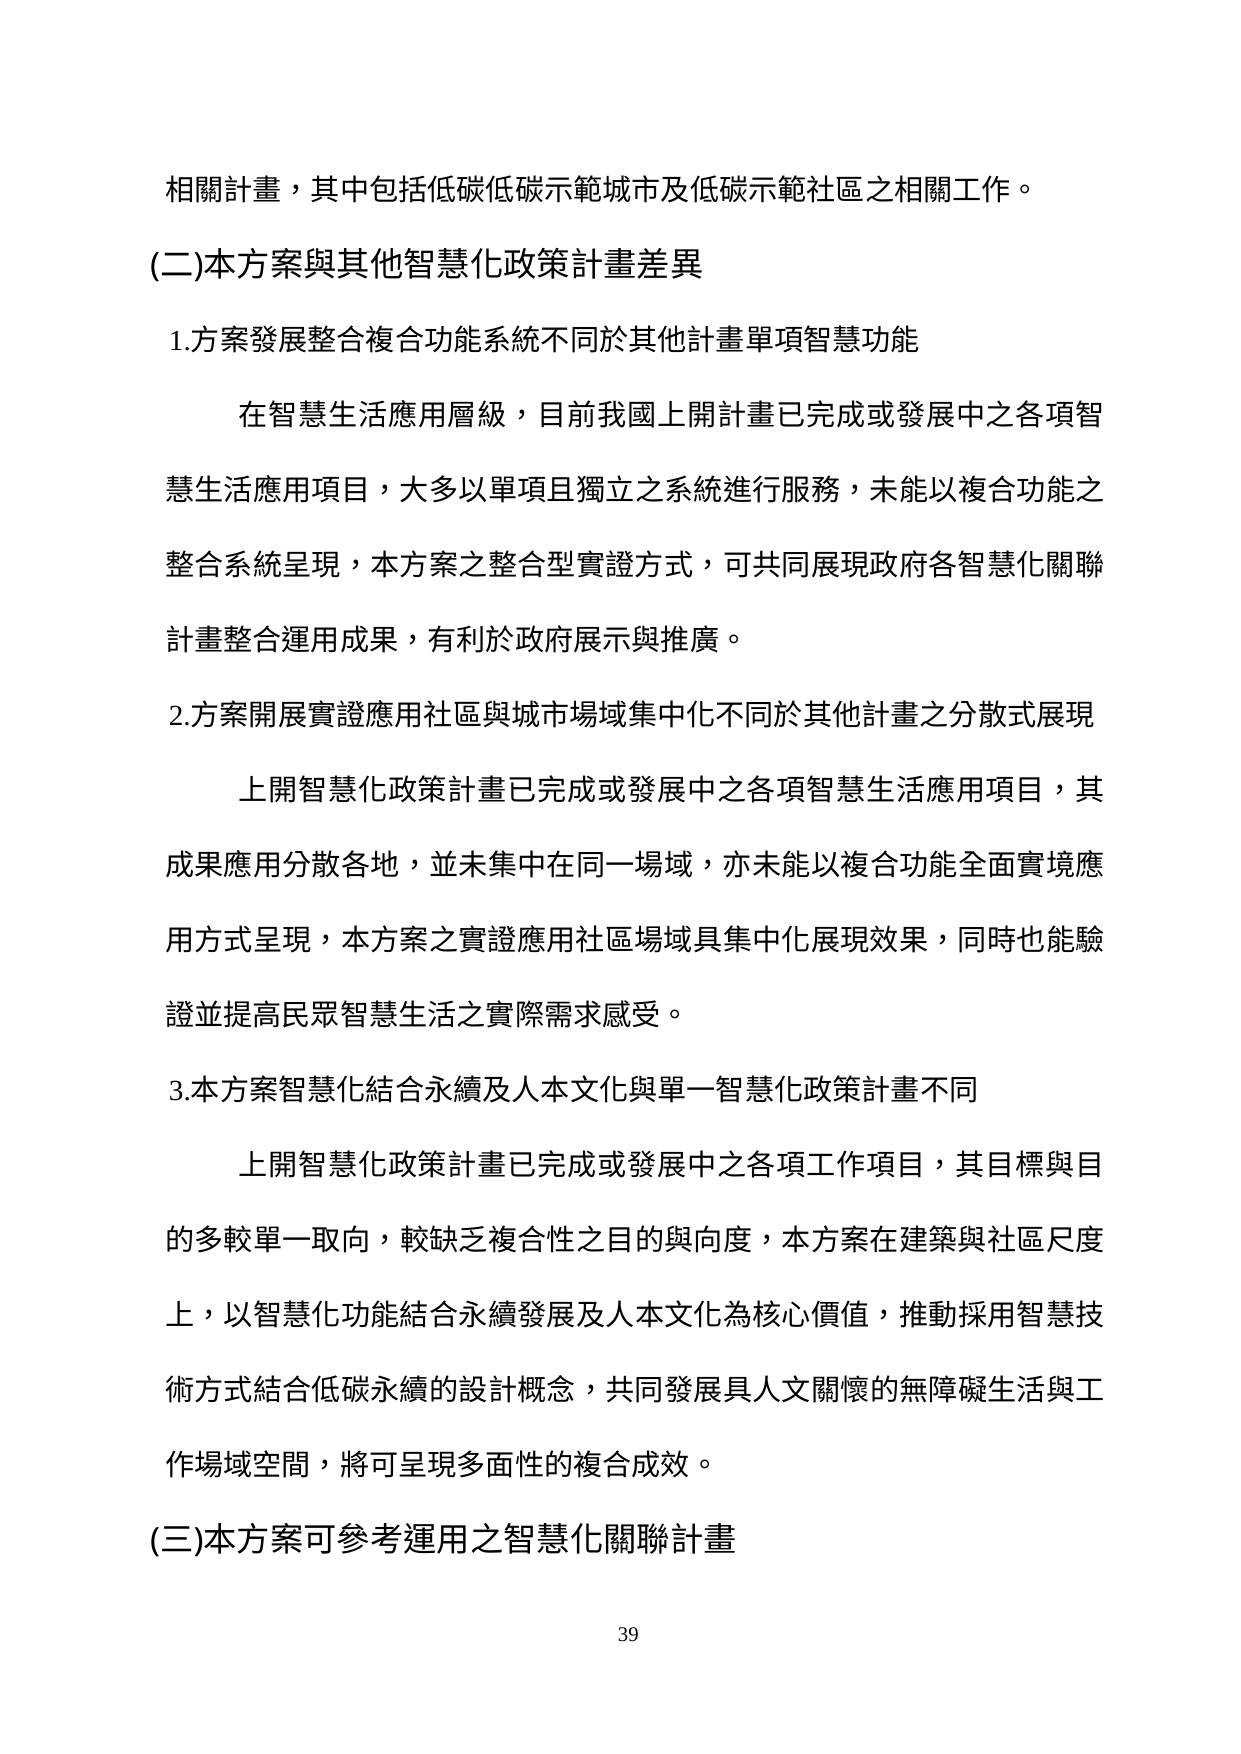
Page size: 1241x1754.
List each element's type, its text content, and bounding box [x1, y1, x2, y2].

text (三)本方案可參考運用之智慧化關聯計畫 [150, 1500, 1110, 1575]
text 1.方案發展整合複合功能系統不同於其他計畫單項智慧功能 [169, 300, 1110, 375]
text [165, 150, 1106, 225]
text 在智慧生活應用層級，目前我國上開計畫已完成或發展中之各項智慧生活應用項目，大多以單項且獨立之系統進行服務，未能以複合功能之整合系統呈現，本方案之整合型實證方式，可共同展現政府各智慧化關聯計畫整合運用成果，有利於政府展示與推廣。 [165, 375, 1106, 675]
text 上開智慧化政策計畫已完成或發展中之各項工作項目，其目標與目的多較單一取向，較缺乏複合性之目的與向度，本方案在建築與社區尺度上，以智慧化功能結合永續發展及人本文化為核心價值，推動採用智慧技術方式結合低碳永續的設計概念，共同發展具人文關懷的無障礙生活與工作場域空間，將可呈現多面性的複合成效。 [165, 1125, 1106, 1500]
text 3.本方案智慧化結合永續及人本文化與單一智慧化政策計畫不同 [169, 1050, 1110, 1125]
text 2.方案開展實證應用社區與城市場域集中化不同於其他計畫之分散式展現 [168, 675, 1110, 750]
text (二)本方案與其他智慧化政策計畫差異 [150, 225, 1110, 300]
text 上開智慧化政策計畫已完成或發展中之各項智慧生活應用項目，其成果應用分散各地，並未集中在同一場域，亦未能以複合功能全面實境應用方式呈現，本方案之實證應用社區場域具集中化展現效果，同時也能驗證並提高民眾智慧生活之實際需求感受。 [165, 750, 1106, 1050]
